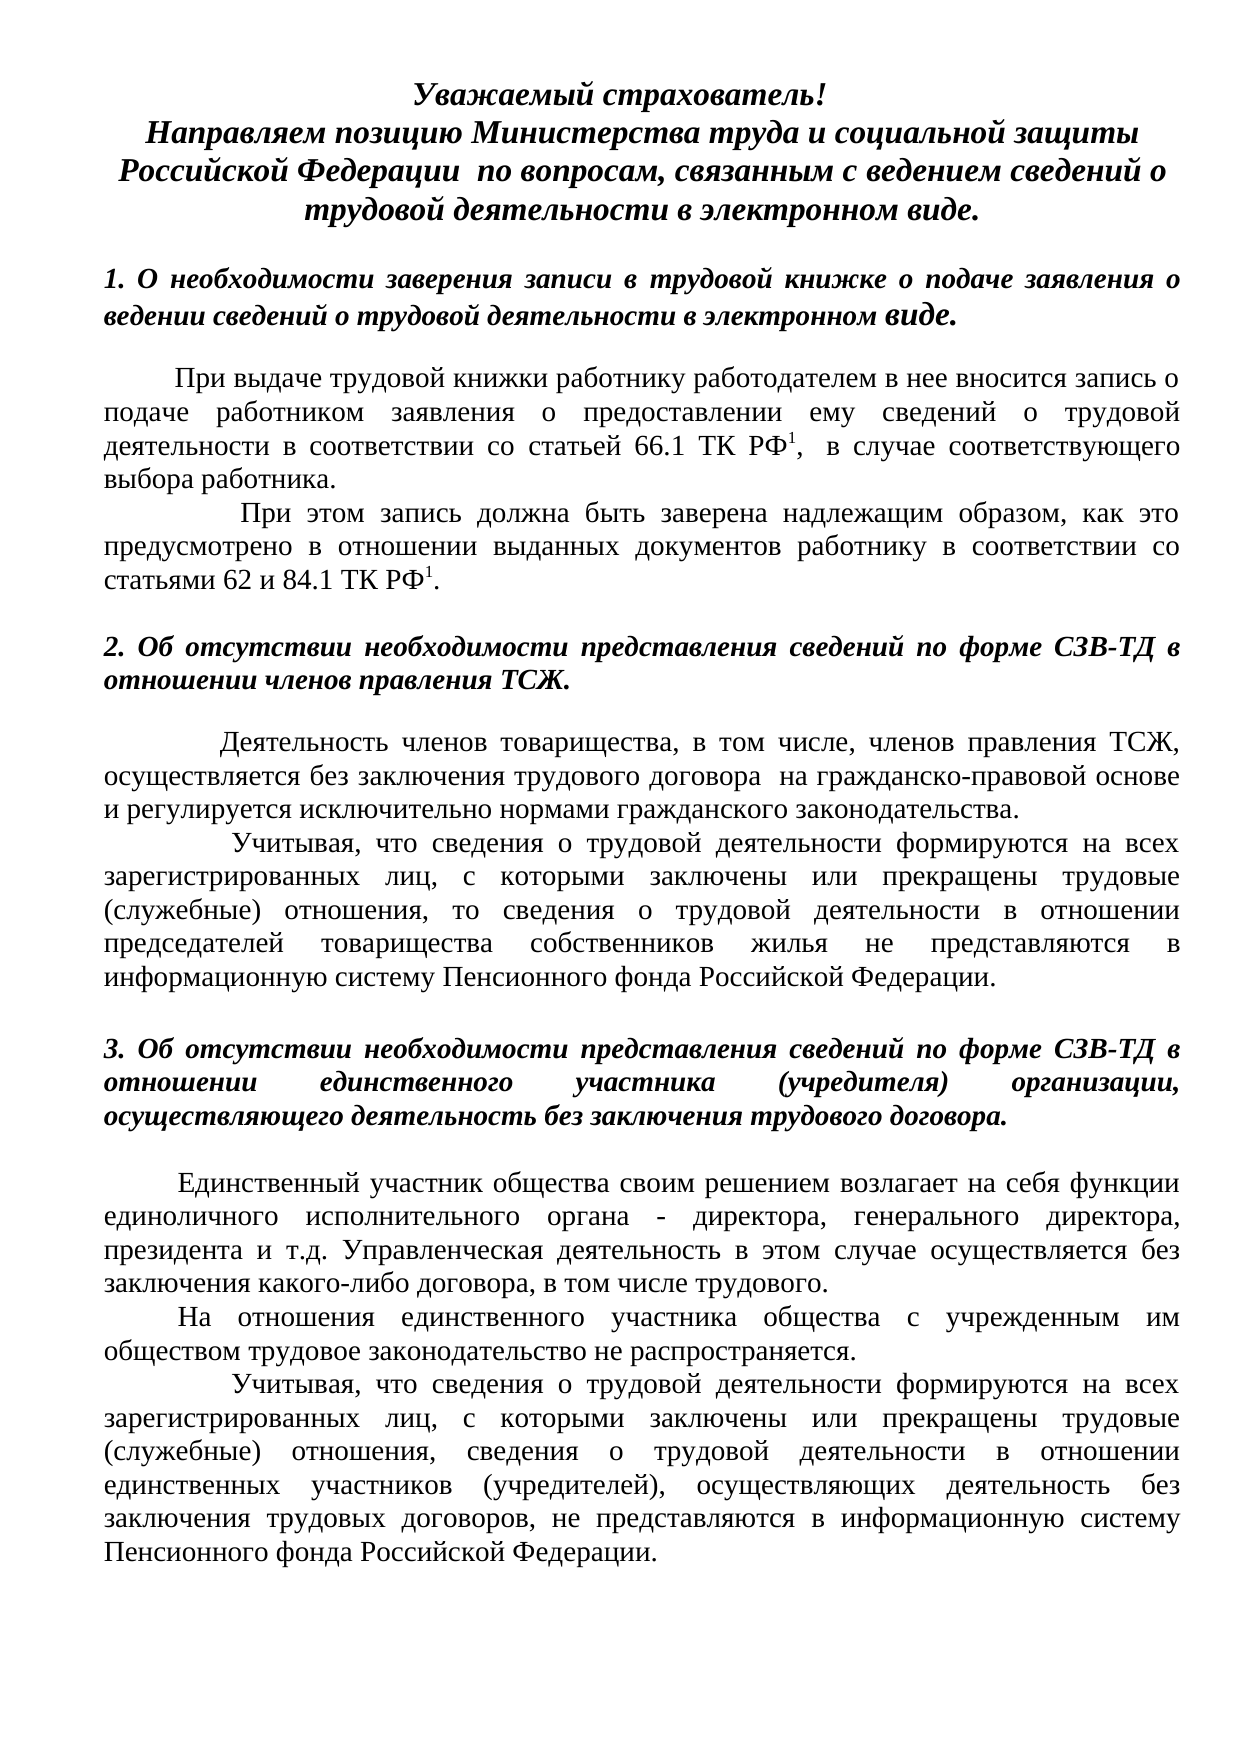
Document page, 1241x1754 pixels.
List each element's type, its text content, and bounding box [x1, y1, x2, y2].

text Направляем позицию Министерства труда и социальной защиты Российской Федерации по вопросам, связанным с ведением сведений о трудовой деятельности в электронном виде. [103, 112, 1181, 227]
text При этом запись должна быть заверена надлежащим образом, как это предусмотрено в отношении выданных документов работнику в соответствии со статьями 62 и 84.1 ТК РФ1. [103, 495, 1181, 595]
text 2. Об отсутствии необходимости представления сведений по форме СЗВ-ТД в отношении членов правления ТСЖ. [103, 629, 1181, 696]
text Единственный участник общества своим решением возлагает на себя функции единоличного исполнительного органа - директора, генерального директора, президента и т.д. Управленческая деятельность в этом случае осуществляется без заключения какого-либо договора, в том числе трудового. [103, 1165, 1181, 1299]
text 3. Об отсутствии необходимости представления сведений по форме СЗВ-ТД в отношении единственного участника (учредителя) организации, осуществляющего деятельность без заключения трудового договора. [103, 1031, 1181, 1131]
text Учитывая, что сведения о трудовой деятельности формируются на всех зарегистрированных лиц, с которыми заключены или прекращены трудовые (служебные) отношения, то сведения о трудовой деятельности в отношении председателей товарищества собственников жилья не представляются в информационную систему Пенсионного фонда Российской Федерации. [103, 825, 1181, 992]
text Уважаемый страхователь! [103, 74, 1181, 112]
text Учитывая, что сведения о трудовой деятельности формируются на всех зарегистрированных лиц, с которыми заключены или прекращены трудовые (служебные) отношения, сведения о трудовой деятельности в отношении единственных участников (учредителей), осуществляющих деятельность без заключения трудовых договоров, не представляются в информационную систему Пенсионного фонда Российской Федерации. [103, 1366, 1181, 1567]
text При выдаче трудовой книжки работнику работодателем в нее вносится запись о подаче работником заявления о предоставлении ему сведений о трудовой деятельности в соответствии со статьей 66.1 ТК РФ1, в случае соответствующего выбора работника. [103, 361, 1181, 495]
text 1. О необходимости заверения записи в трудовой книжке о подаче заявления о ведении сведений о трудовой деятельности в электронном виде. [103, 261, 1181, 333]
text Деятельность членов товарищества, в том числе, членов правления ТСЖ, осуществляется без заключения трудового договора на гражданско-правовой основе и регулируется исключительно нормами гражданского законодательства. [103, 724, 1181, 825]
text На отношения единственного участника общества с учрежденным им обществом трудовое законодательство не распространяется. [103, 1299, 1181, 1366]
